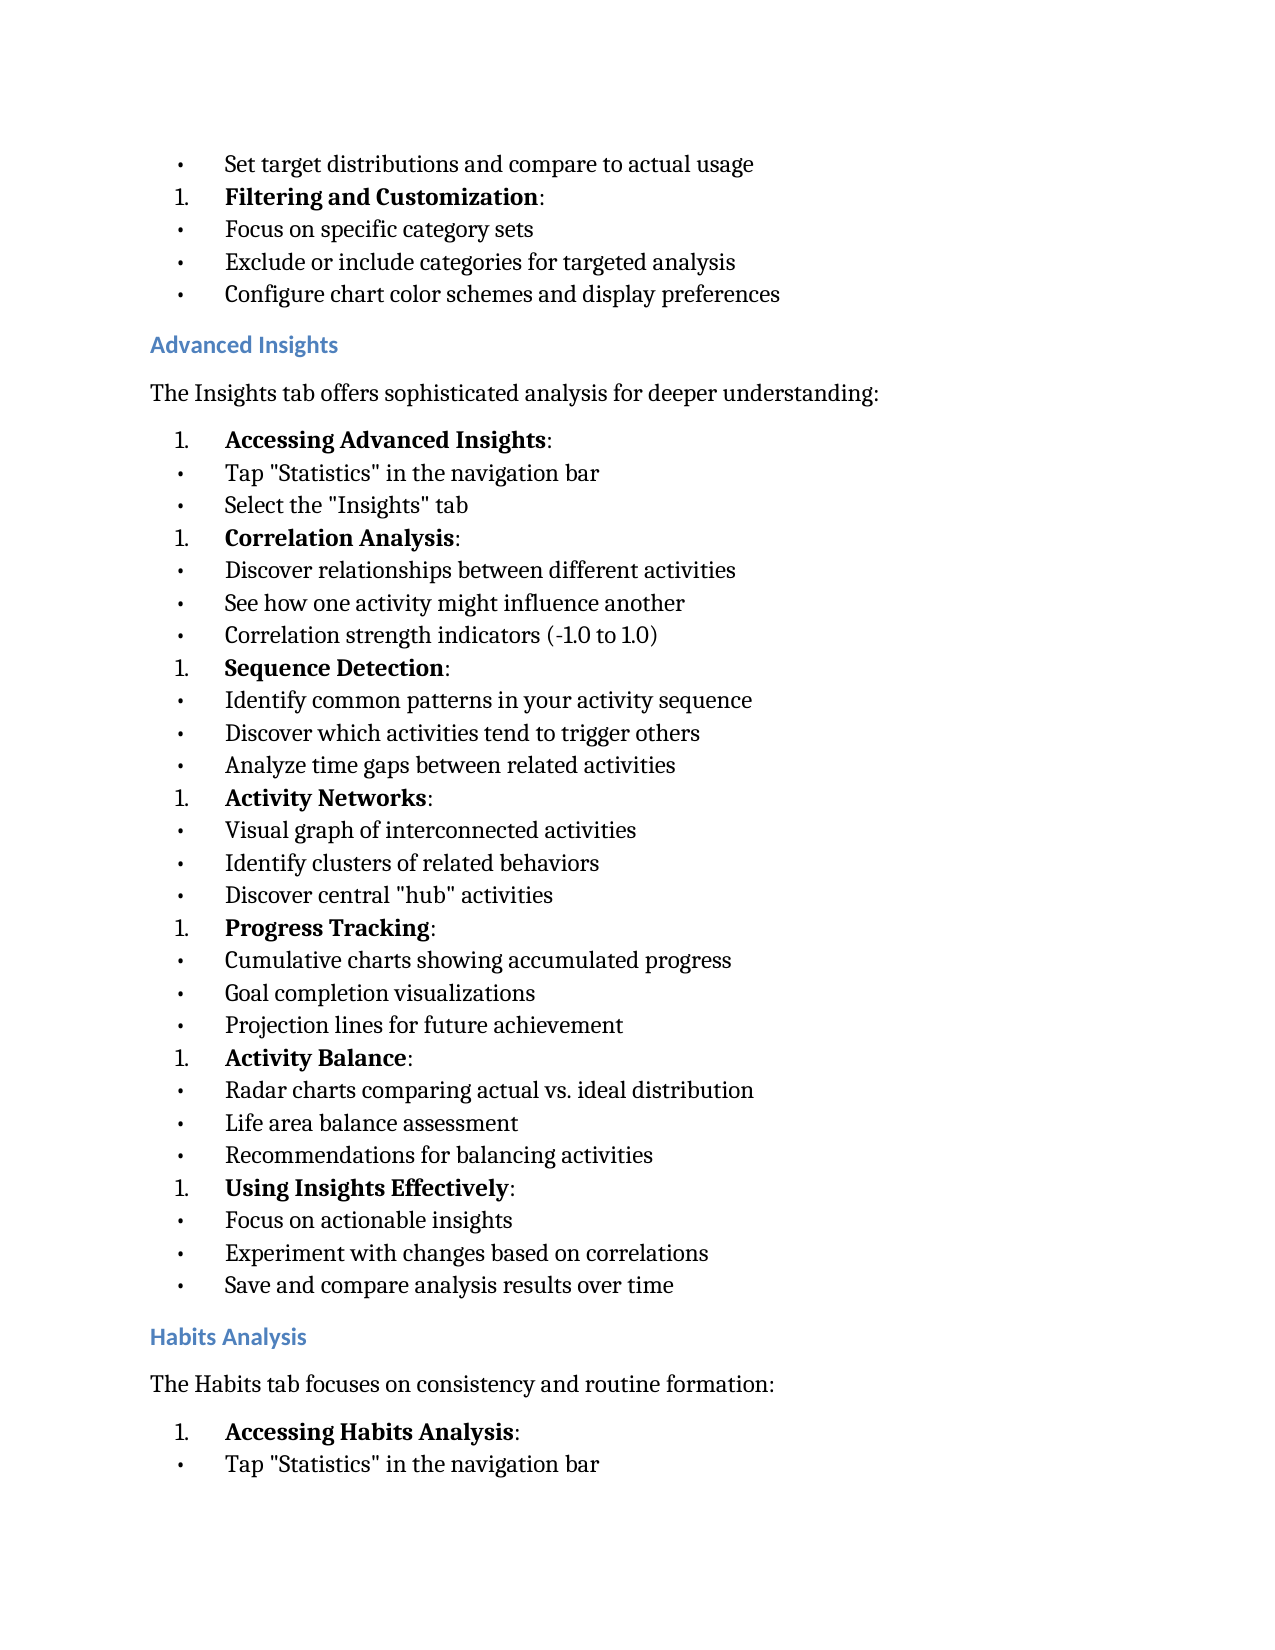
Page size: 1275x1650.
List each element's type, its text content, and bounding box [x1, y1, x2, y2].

list Sequence Detection: [175, 654, 1125, 683]
list Save and compare analysis results over time [175, 1271, 1125, 1300]
list Experiment with changes based on correlations [175, 1239, 1125, 1268]
list Life area balance assessment [175, 1109, 1125, 1138]
list Configure chart color schemes and display preferences [175, 280, 1125, 309]
list Using Insights Effectively: [175, 1174, 1125, 1203]
list Cumulative charts showing accumulated progress [175, 946, 1125, 975]
list Tap "Statistics" in the navigation bar [175, 1450, 1125, 1479]
list Progress Tracking: [175, 914, 1125, 943]
list Identify clusters of related behaviors [175, 849, 1125, 878]
list Filtering and Customization: [175, 182, 1125, 211]
list Discover relationships between different activities [175, 556, 1125, 585]
text The Insights tab offers sophisticated analysis for deeper understanding: [150, 379, 1125, 408]
list Identify common patterns in your activity sequence [175, 686, 1125, 715]
list Recommendations for balancing activities [175, 1141, 1125, 1170]
list Correlation Analysis: [175, 524, 1125, 553]
list See how one activity might influence another [175, 589, 1125, 618]
list Exclude or include categories for targeted analysis [175, 247, 1125, 276]
subtitle Advanced Insights [150, 329, 1125, 360]
list Accessing Advanced Insights: [175, 426, 1125, 455]
list Projection lines for future achievement [175, 1011, 1125, 1040]
list Focus on specific category sets [175, 215, 1125, 244]
list Set target distributions and compare to actual usage [175, 150, 1125, 179]
list Goal completion visualizations [175, 979, 1125, 1008]
list Radar charts comparing actual vs. ideal distribution [175, 1076, 1125, 1105]
text The Habits tab focuses on consistency and routine formation: [150, 1370, 1125, 1399]
list Tap "Statistics" in the navigation bar [175, 459, 1125, 488]
list Select the "Insights" tab [175, 491, 1125, 520]
subtitle Habits Analysis [150, 1321, 1125, 1351]
list Activity Networks: [175, 784, 1125, 813]
list Focus on actionable insights [175, 1206, 1125, 1235]
list Activity Balance: [175, 1044, 1125, 1073]
list Discover which activities tend to trigger others [175, 719, 1125, 748]
list Analyze time gaps between related activities [175, 751, 1125, 780]
list Visual graph of interconnected activities [175, 816, 1125, 845]
list Correlation strength indicators (-1.0 to 1.0) [175, 621, 1125, 650]
list Accessing Habits Analysis: [175, 1418, 1125, 1446]
list Discover central "hub" activities [175, 881, 1125, 910]
